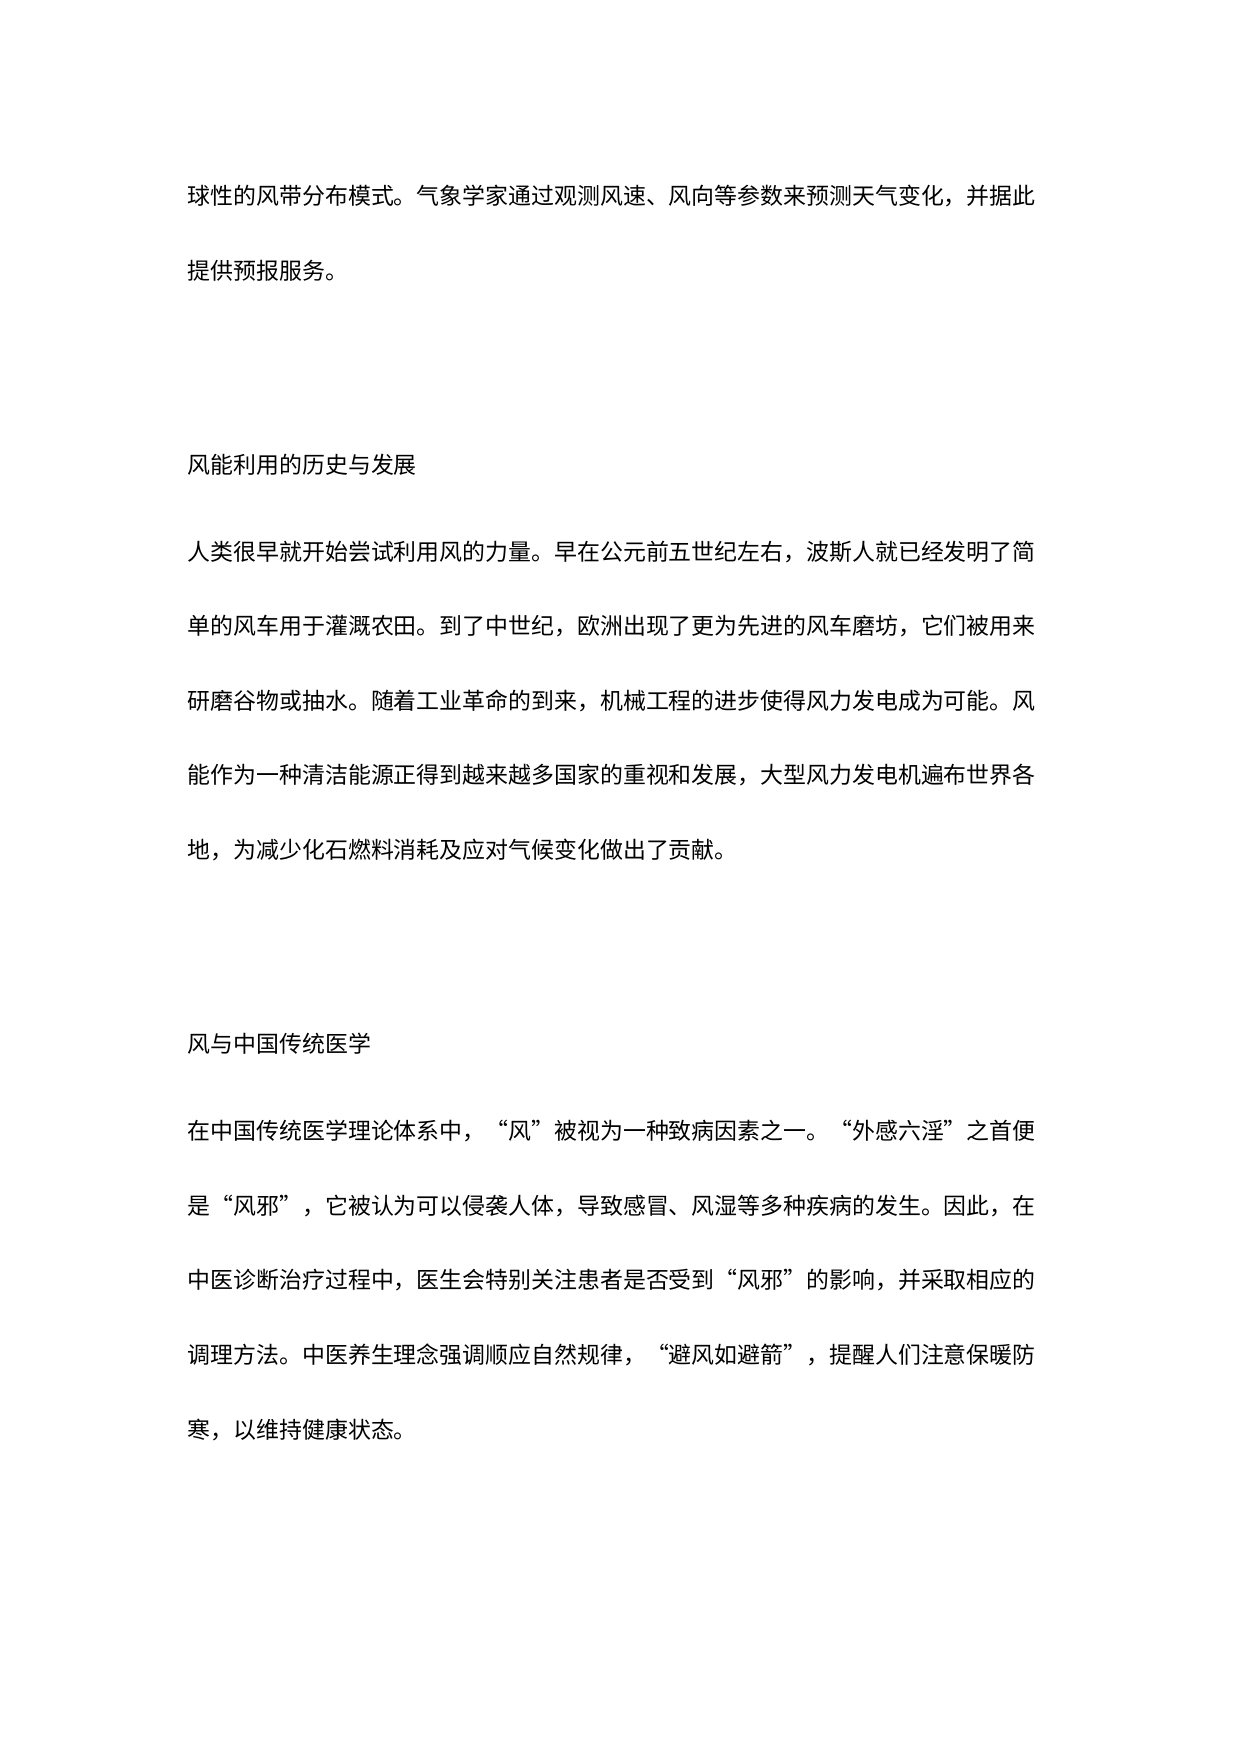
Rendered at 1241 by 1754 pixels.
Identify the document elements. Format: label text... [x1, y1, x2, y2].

text 人类很早就开始尝试利用风的力量。早在公元前五世纪左右，波斯人就已经发明了简单的风车用于灌溉农田。到了中世纪，欧洲出现了更为先进的风车磨坊，它们被用来研磨谷物或抽水。随着工业革命的到来，机械工程的进步使得风力发电成为可能。风能作为一种清洁能源正得到越来越多国家的重视和发展，大型风力发电机遍布世界各地，为减少化石燃料消耗及应对气候变化做出了贡献。 [187, 517, 1053, 881]
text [187, 162, 1053, 302]
text 风能利用的历史与发展 [187, 431, 1053, 496]
text 风与中国传统医学 [187, 1011, 1053, 1076]
text 在中国传统医学理论体系中，“风”被视为一种致病因素之一。“外感六淫”之首便是“风邪”，它被认为可以侵袭人体，导致感冒、风湿等多种疾病的发生。因此，在中医诊断治疗过程中，医生会特别关注患者是否受到“风邪”的影响，并采取相应的调理方法。中医养生理念强调顺应自然规律，“避风如避箭”，提醒人们注意保暖防寒，以维持健康状态。 [187, 1097, 1053, 1461]
